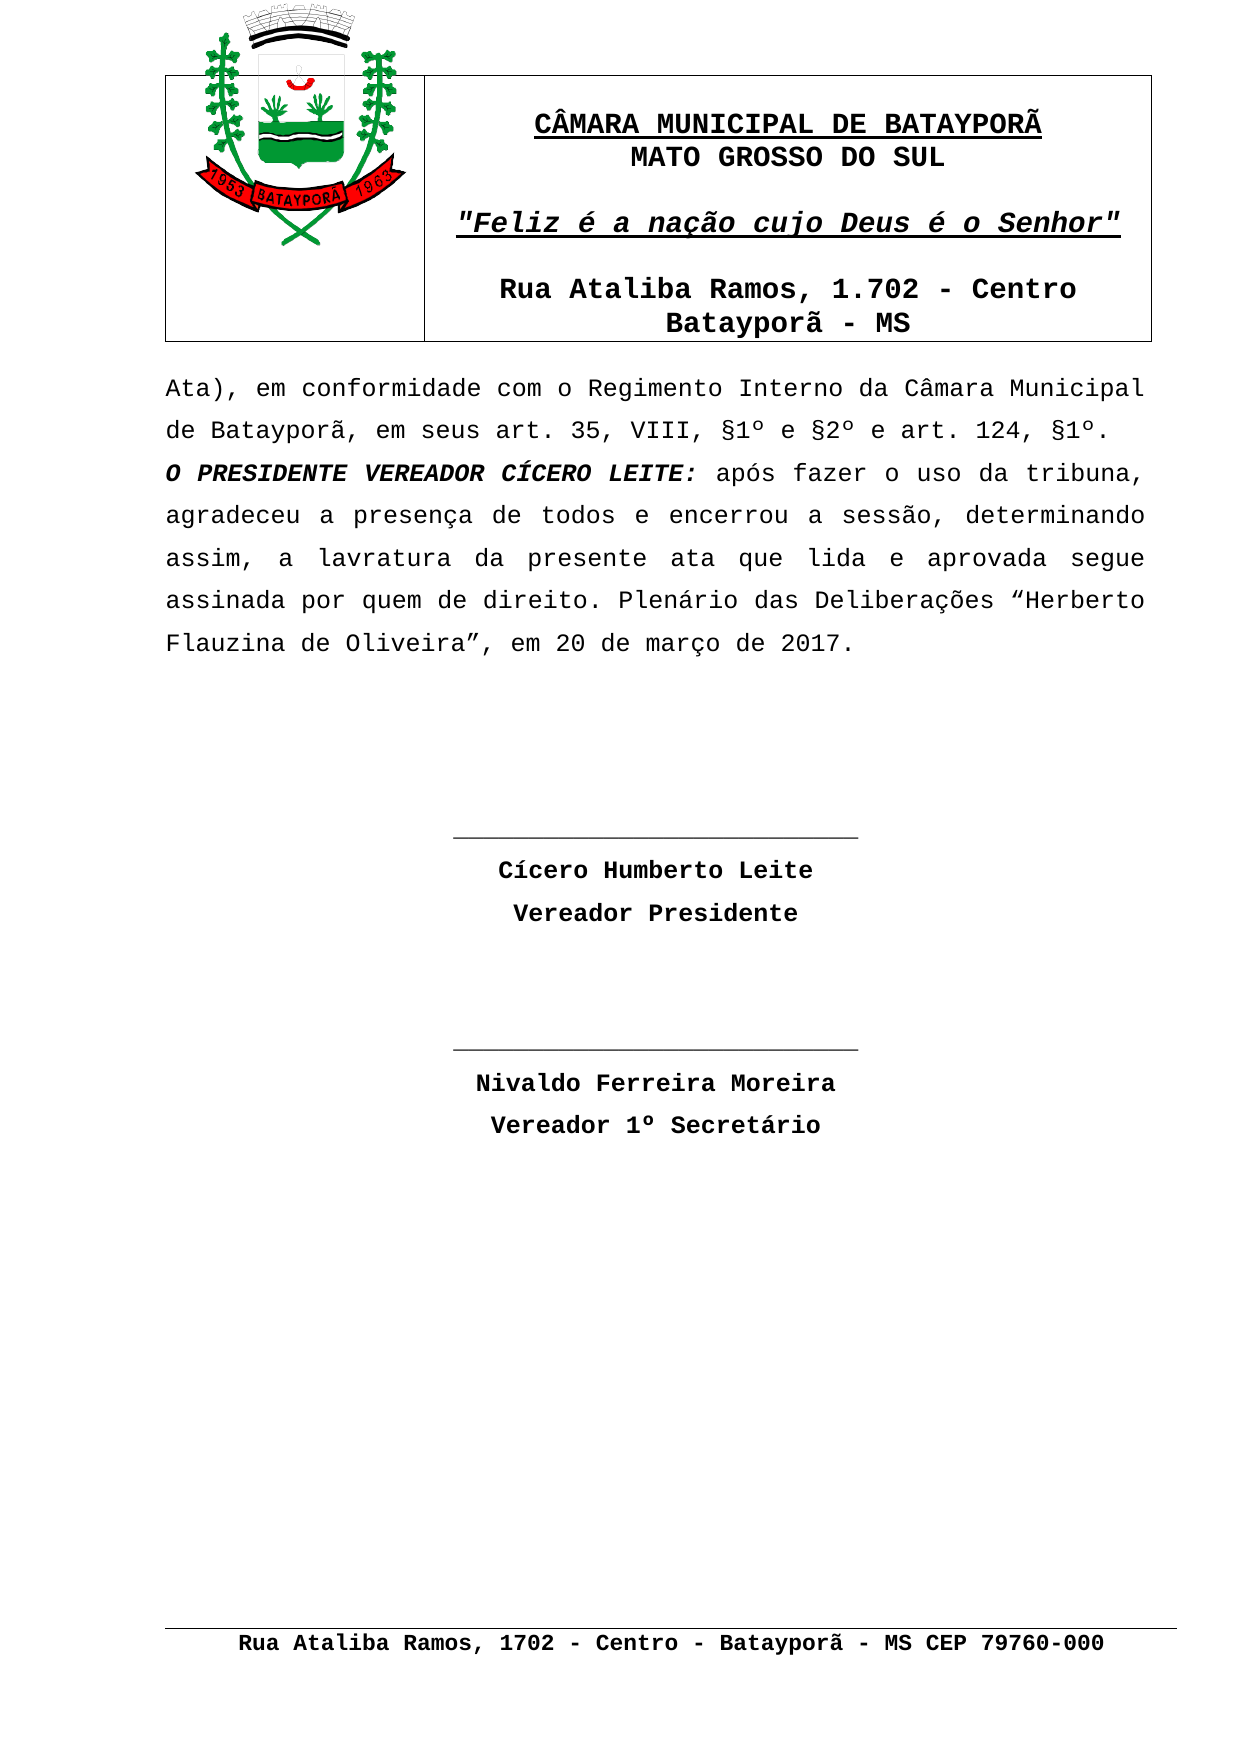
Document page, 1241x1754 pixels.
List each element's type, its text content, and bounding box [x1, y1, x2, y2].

text ___________________________ [165, 1028, 1146, 1056]
text ___________________________ [165, 815, 1146, 844]
text Vereador 1º Secretário [165, 1113, 1146, 1141]
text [165, 375, 1146, 446]
text Nivaldo Ferreira Moreira [165, 1070, 1146, 1099]
text Cícero Humberto Leite [165, 858, 1146, 886]
text O PRESIDENTE VEREADOR CÍCERO LEITE: após fazer o uso da tribuna, agradeceu a presença de todos e encerrou a sessão, determinando assim, a lavratura da presente ata que lida e aprovada segue assinada por quem de direito. Plenário das Deliberações “Herberto Flauzina de Oliveira”, em 20 de março de 2017. [165, 460, 1146, 659]
text Vereador Presidente [165, 900, 1146, 929]
